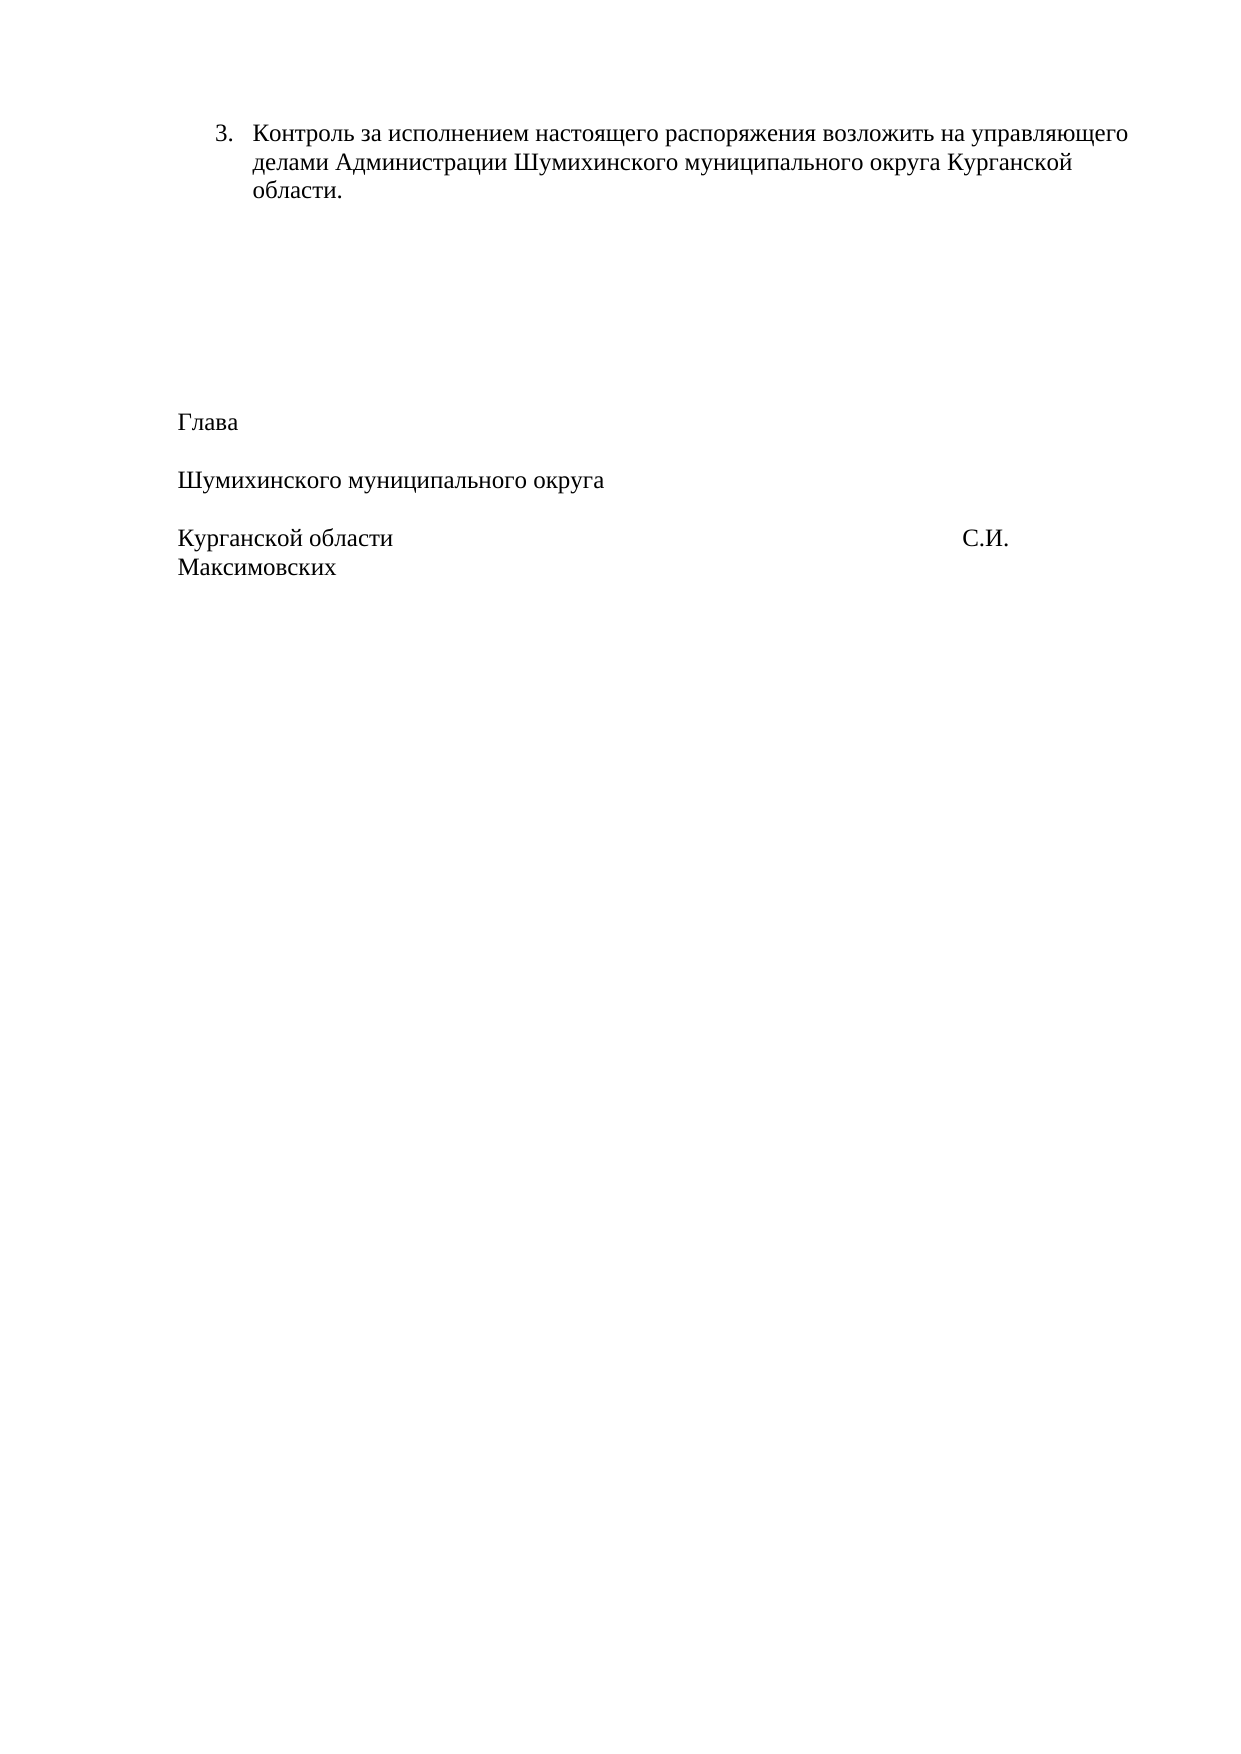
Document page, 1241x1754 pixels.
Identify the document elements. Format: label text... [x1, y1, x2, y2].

text Шумихинского муниципального округа [177, 465, 1152, 494]
text Курганской области С.И. Максимовских [177, 523, 1152, 581]
text Глава [177, 407, 1152, 436]
list Контроль за исполнением настоящего распоряжения возложить на управляющего делами Администрации Шумихинского муниципального округа Курганской области. [215, 118, 1152, 204]
